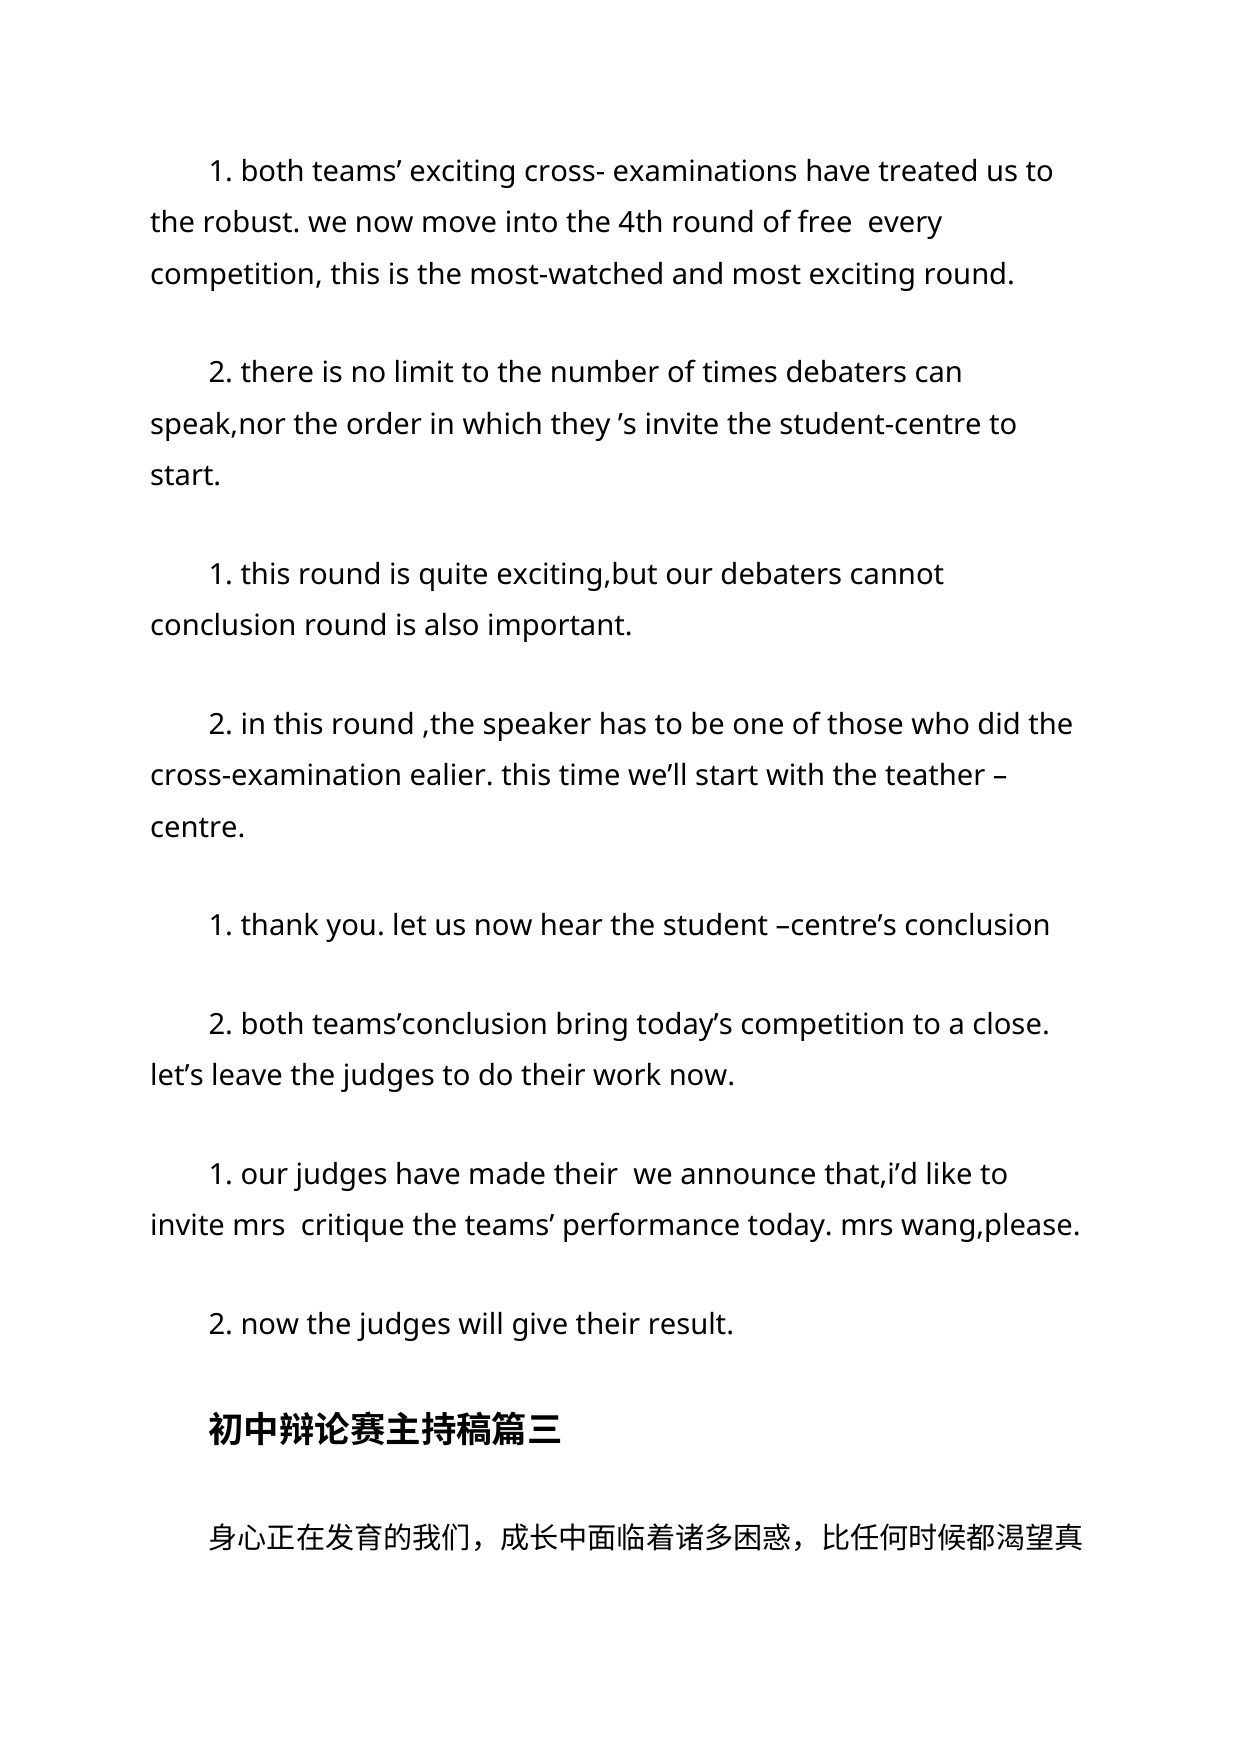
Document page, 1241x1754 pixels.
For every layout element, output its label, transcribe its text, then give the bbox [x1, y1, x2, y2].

text 1. our judges have made their we announce that,i’d like to invite mrs critique the teams’ performance today. mrs wang,please. [150, 1153, 1090, 1244]
text 2. in this round ,the speaker has to be one of those who did the cross-examination ealier. this time we’ll start with the teather –centre. [150, 703, 1090, 846]
text 1. both teams’ exciting cross- examinations have treated us to the robust. we now move into the 4th round of free every competition, this is the most-watched and most exciting round. [150, 150, 1090, 293]
text 初中辩论赛主持稿篇三 [150, 1402, 1090, 1453]
text 1. this round is quite exciting,but our debaters cannot conclusion round is also important. [150, 553, 1090, 644]
text 2. both teams’conclusion bring today’s competition to a close. let’s leave the judges to do their work now. [150, 1003, 1090, 1094]
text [150, 1515, 1090, 1557]
text 2. now the judges will give their result. [150, 1303, 1090, 1343]
text 2. there is no limit to the number of times debaters can speak,nor the order in which they ’s invite the student-centre to start. [150, 352, 1090, 494]
text 1. thank you. let us now hear the student –centre’s conclusion [150, 905, 1090, 944]
